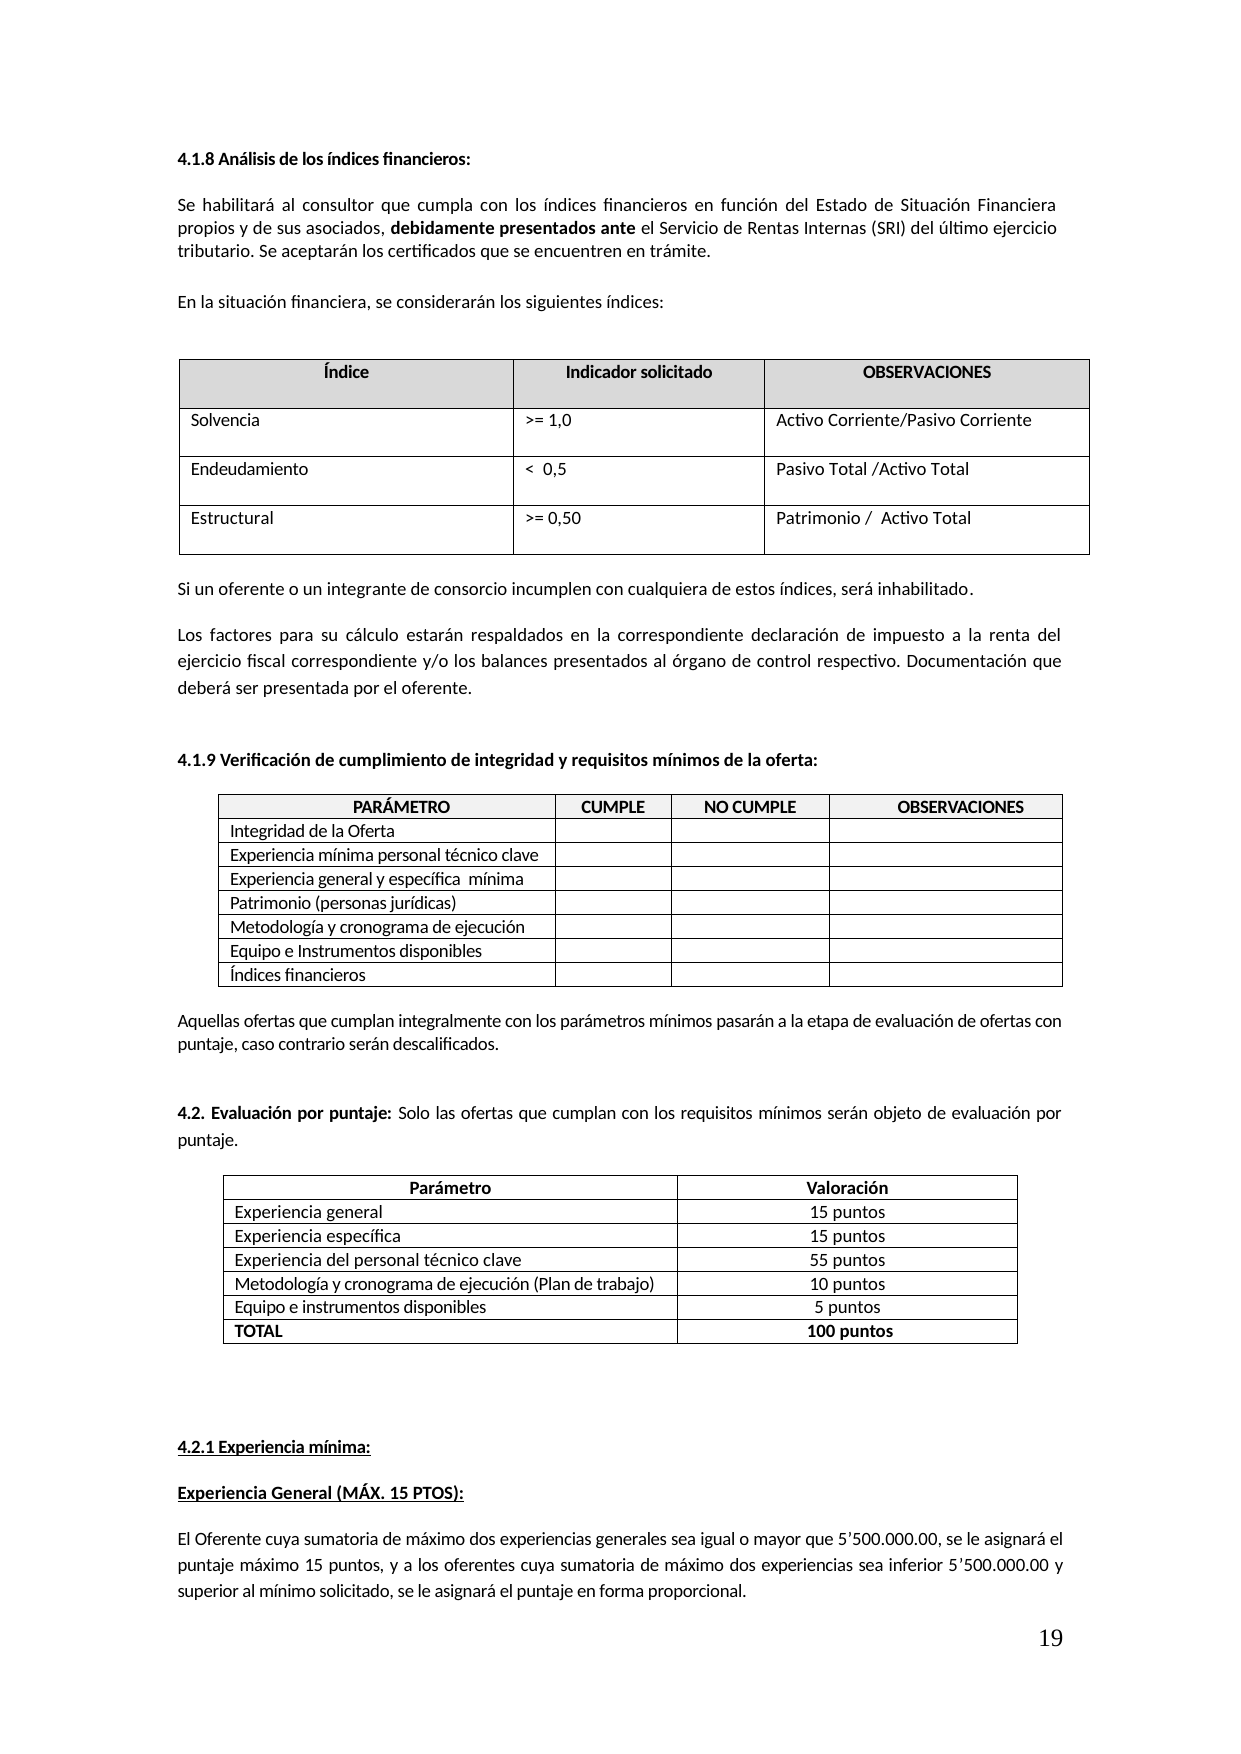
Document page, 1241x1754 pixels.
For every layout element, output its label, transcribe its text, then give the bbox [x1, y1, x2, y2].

table_cell [556, 843, 671, 866]
table_cell >= 0,50 [514, 506, 764, 553]
table_cell Patrimonio (personas jurídicas) [219, 891, 555, 914]
table_cell [830, 891, 1062, 914]
text En la situación financiera, se considerarán los siguientes índices: [177, 290, 1058, 313]
table_cell Metodología y cronograma de ejecución (Plan de trabajo) [224, 1272, 677, 1295]
text Los factores para su cálculo estarán respaldados en la correspondiente declaración de impuesto a la renta del ejercicio fiscal correspondiente y/o los balances presentados al órgano de control respectivo. Documentación que deberá ser presentada por el oferente. [177, 623, 1063, 699]
table_header OBSERVACIONES [830, 795, 1062, 818]
table_cell Índices financieros [219, 963, 555, 986]
table_cell [830, 819, 1062, 842]
table_cell 15 puntos [678, 1200, 1017, 1223]
table_cell [672, 891, 829, 914]
table_cell Experiencia específica [224, 1224, 677, 1247]
table_cell 55 puntos [678, 1248, 1017, 1271]
table_header Índice [180, 360, 513, 408]
table_cell [830, 915, 1062, 938]
table_cell [830, 843, 1062, 866]
table_cell Experiencia general [224, 1200, 677, 1223]
table_cell >= 1,0 [514, 409, 764, 456]
table_header PARÁMETRO [219, 795, 555, 818]
text Se habilitará al consultor que cumpla con los índices financieros en función del Estado de Situación Financiera propios y de sus asociados, debidamente presentados ante el Servicio de Rentas Internas (SRI) del último ejercicio tributario. Se aceptarán los certificados que se encuentren en trámite. [177, 193, 1058, 262]
table_cell Integridad de la Oferta [219, 819, 555, 842]
table_cell < 0,5 [514, 457, 764, 505]
table_cell [672, 939, 829, 962]
table_cell [556, 939, 671, 962]
table_cell [672, 819, 829, 842]
table_cell 5 puntos [678, 1296, 1017, 1319]
table_cell Endeudamiento [180, 457, 513, 505]
table_header Parámetro [224, 1176, 677, 1199]
table_cell [672, 915, 829, 938]
table_cell Experiencia del personal técnico clave [224, 1248, 677, 1271]
table_cell [556, 963, 671, 986]
table_cell [830, 939, 1062, 962]
table_header Valoración [678, 1176, 1017, 1199]
table_cell Equipo e Instrumentos disponibles [219, 939, 555, 962]
table_cell 10 puntos [678, 1272, 1017, 1295]
text 4.1.8 Análisis de los índices financieros: [177, 148, 1063, 171]
text 4.2. Evaluación por puntaje: Solo las ofertas que cumplan con los requisitos mínimos serán objeto de evaluación por puntaje. [177, 1101, 1063, 1151]
table_header CUMPLE [556, 795, 671, 818]
table_cell 15 puntos [678, 1224, 1017, 1247]
text Experiencia General (MÁX. 15 PTOS): [177, 1481, 1063, 1504]
table_cell [672, 843, 829, 866]
table_cell Experiencia mínima personal técnico clave [219, 843, 555, 866]
table_cell Patrimonio / Activo Total [765, 506, 1089, 553]
table_cell [556, 891, 671, 914]
table_header NO CUMPLE [672, 795, 829, 818]
table_cell [830, 963, 1062, 986]
text 4.2.1 Experiencia mínima: [177, 1435, 1063, 1458]
table_cell Solvencia [180, 409, 513, 456]
table_cell [556, 915, 671, 938]
text Aquellas ofertas que cumplan integralmente con los parámetros mínimos pasarán a la etapa de evaluación de ofertas con puntaje, caso contrario serán descalificados. [177, 1010, 1063, 1056]
table_cell Pasivo Total /Activo Total [765, 457, 1089, 505]
table_cell TOTAL [224, 1320, 677, 1343]
table_cell [556, 867, 671, 890]
table_header Indicador solicitado [514, 360, 764, 408]
text 4.1.9 Verificación de cumplimiento de integridad y requisitos mínimos de la oferta: [177, 748, 1063, 771]
table_cell Equipo e instrumentos disponibles [224, 1296, 677, 1319]
table_cell 100 puntos [678, 1320, 1017, 1343]
text Si un oferente o un integrante de consorcio incumplen con cualquiera de estos índices, será inhabilitado. [177, 577, 1058, 600]
table_cell [672, 963, 829, 986]
table_cell [556, 819, 671, 842]
text El Oferente cuya sumatoria de máximo dos experiencias generales sea igual o mayor que 5’500.000.00, se le asignará el puntaje máximo 15 puntos, y a los oferentes cuya sumatoria de máximo dos experiencias sea inferior 5’500.000.00 y superior al mínimo solicitado, se le asignará el puntaje en forma proporcional. [177, 1527, 1063, 1603]
table_header OBSERVACIONES [765, 360, 1089, 408]
table_cell Metodología y cronograma de ejecución [219, 915, 555, 938]
table_cell [672, 867, 829, 890]
table_cell Estructural [180, 506, 513, 553]
table_cell Activo Corriente/Pasivo Corriente [765, 409, 1089, 456]
table_cell [830, 867, 1062, 890]
table_cell Experiencia general y específica mínima [219, 867, 555, 890]
